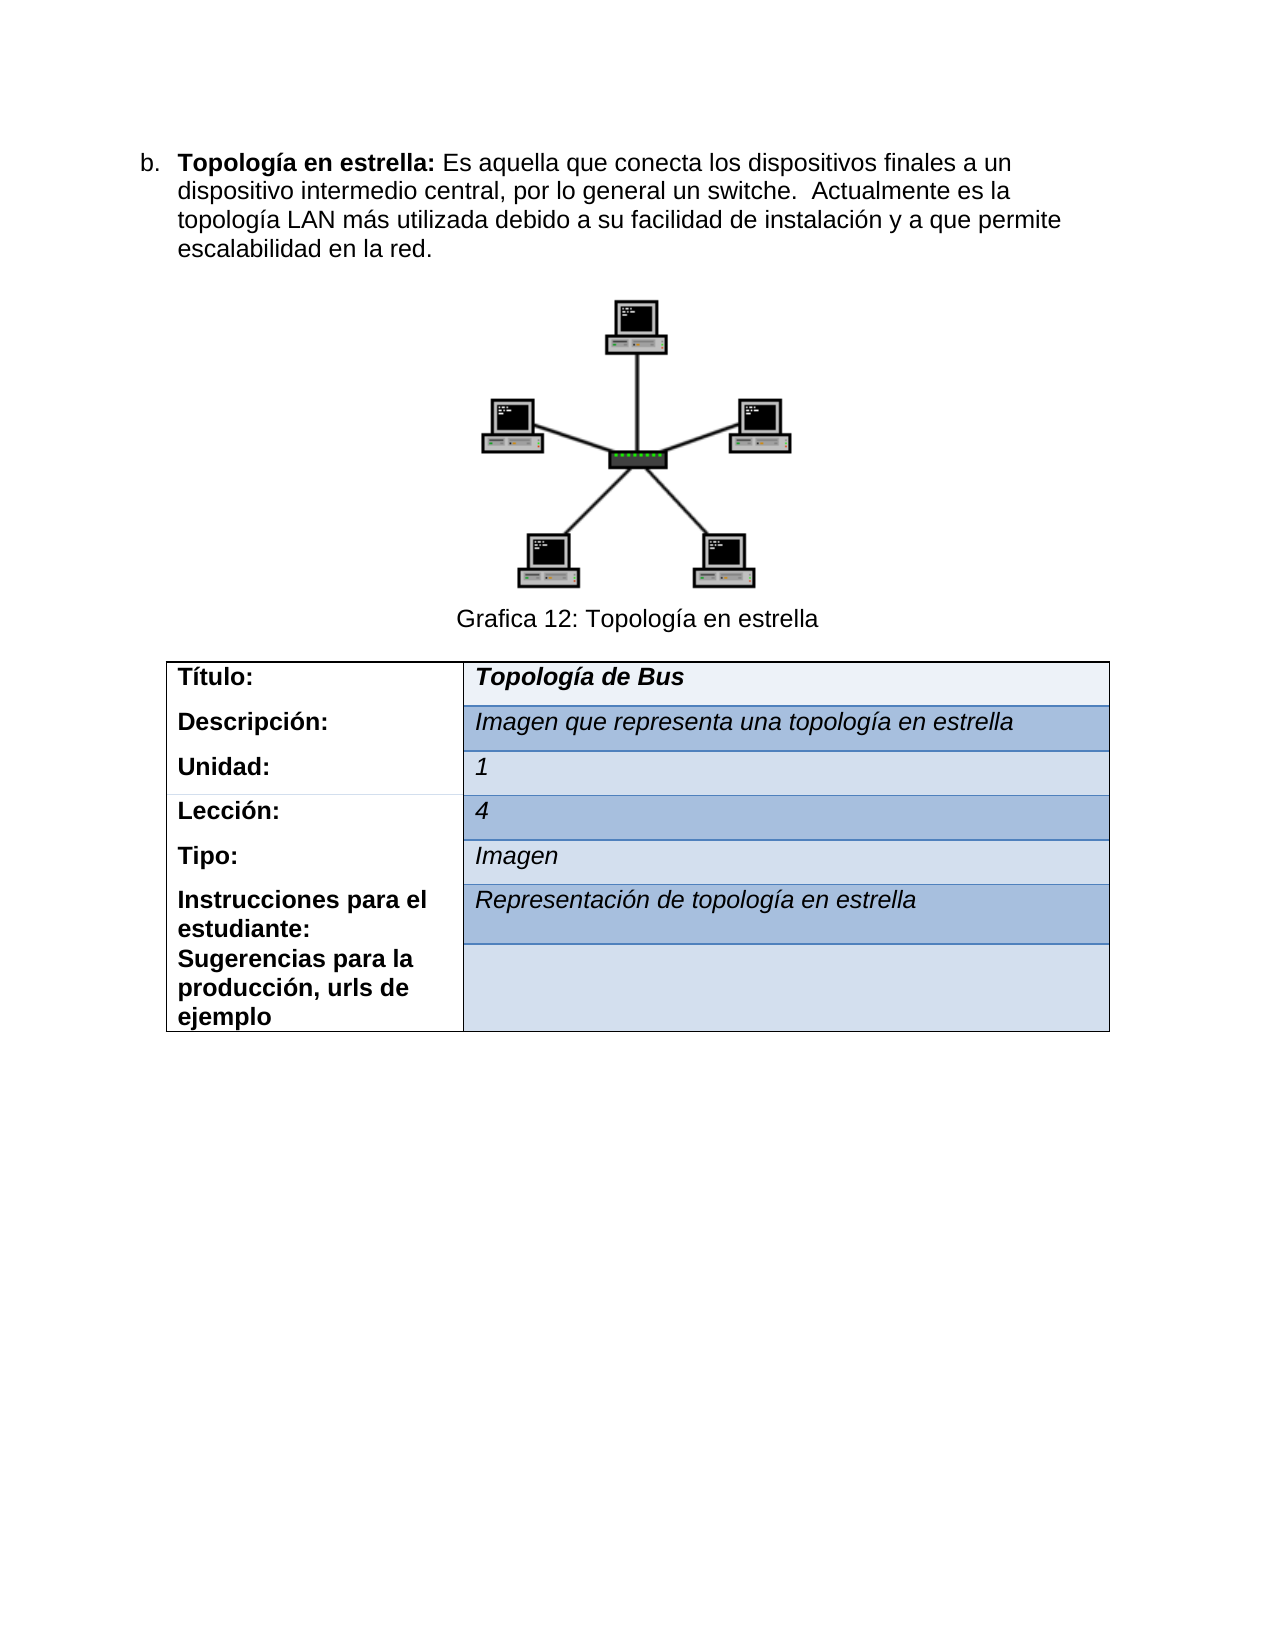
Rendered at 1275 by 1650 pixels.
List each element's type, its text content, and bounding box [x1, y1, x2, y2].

table_cell Sugerencias para la producción, urls de ejemplo [167, 943, 463, 1031]
table_cell Tipo: [167, 839, 463, 884]
table_cell Descripción: [167, 705, 463, 750]
table_header Topología de Bus [464, 663, 1109, 705]
table_cell Imagen que representa una topología en estrella [464, 707, 1109, 750]
table_cell Unidad: [167, 750, 463, 794]
table_cell [464, 945, 1109, 1031]
table_cell 4 [464, 796, 1109, 839]
picture [477, 291, 798, 604]
table_cell 1 [464, 752, 1109, 794]
table_cell Instrucciones para el estudiante: [167, 884, 463, 943]
list Topología en estrella: Es aquella que conecta los dispositivos finales a un dispositivo intermedio central, por lo general un switche. Actualmente es la topología LAN más utilizada debido a su facilidad de instalación y a que permite escalabilidad en la red. [140, 148, 1098, 263]
table_cell Representación de topología en estrella [464, 885, 1109, 943]
table_header Título: [167, 663, 463, 705]
text Grafica 12: Topología en estrella [177, 604, 1098, 633]
table_cell Lección: [167, 795, 463, 839]
table_cell Imagen [464, 841, 1109, 884]
